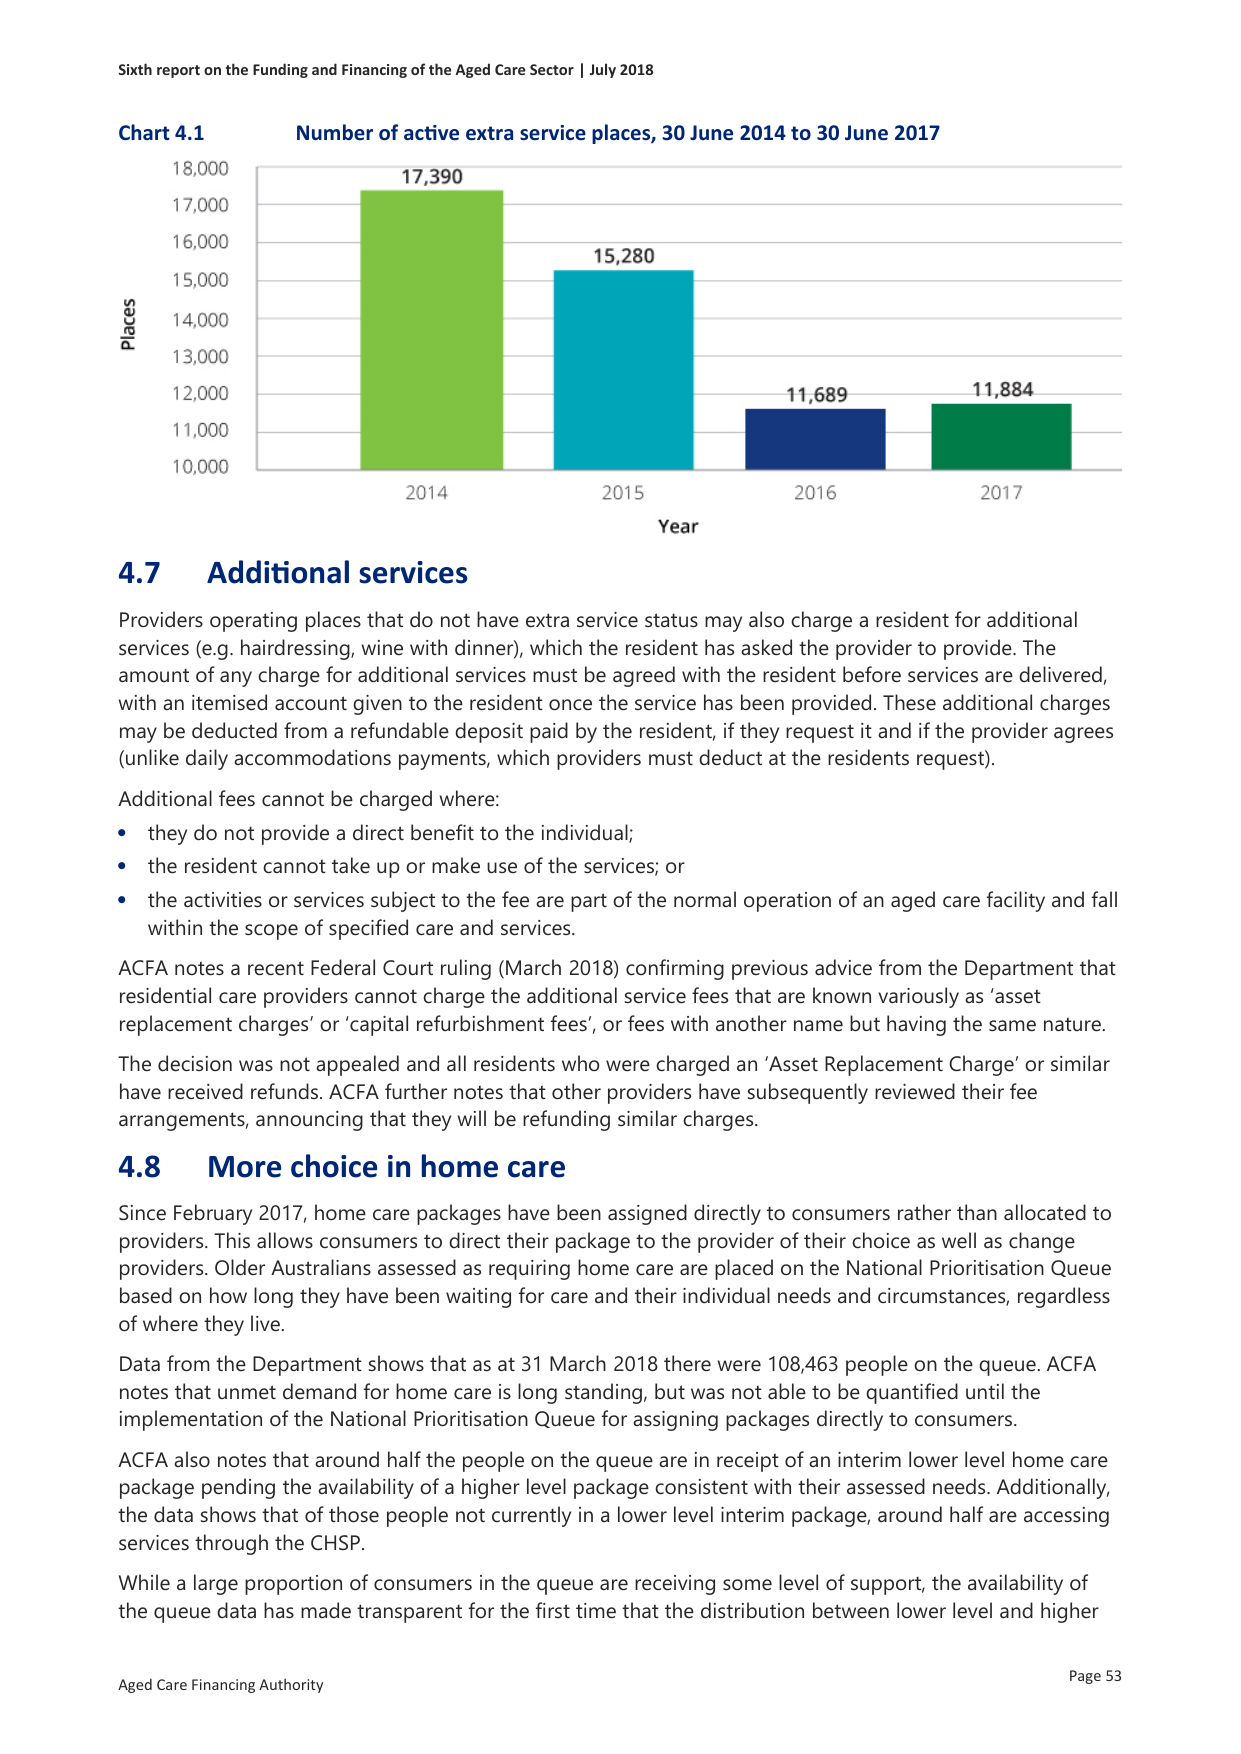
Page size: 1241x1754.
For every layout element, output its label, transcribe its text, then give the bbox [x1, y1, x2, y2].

text Since February 2017, home care packages have been assigned directly to consumers rather than allocated to providers. This allows consumers to direct their package to the provider of their choice as well as change providers. Older Australians assessed as requiring home care are placed on the National Prioritisation Queue based on how long they have been waiting for care and their individual needs and circumstances, regardless of where they live. [118, 1198, 1122, 1336]
text they do not provide a direct benefit to the individual; [118, 817, 1122, 845]
subtitle More choice in home care [118, 1144, 1122, 1185]
text Providers operating places that do not have extra service status may also charge a resident for additional services (e.g. hairdressing, wine with dinner), which the resident has asked the provider to provide. The amount of any charge for additional services must be agreed with the resident before services are delivered, with an itemised account given to the resident once the service has been provided. These additional charges may be deducted from a refundable deposit paid by the resident, if they request it and if the provider agrees (unlike daily accommodations payments, which providers must deduct at the residents request). [118, 605, 1122, 771]
text the resident cannot take up or make use of the services; or [118, 851, 1122, 879]
picture [118, 158, 1123, 539]
subtitle Additional services [118, 552, 1122, 592]
text ACFA notes a recent Federal Court ruling (March 2018) confirming previous advice from the Department that residential care providers cannot charge the additional service fees that are known variously as ‘asset replacement charges’ or ‘capital refurbishment fees’, or fees with another name but having the same nature. [118, 953, 1122, 1036]
text the activities or services subject to the fee are part of the normal operation of an aged care facility and fall within the scope of specified care and services. [118, 885, 1122, 941]
text Additional fees cannot be charged where: [118, 783, 1122, 811]
text Data from the Department shows that as at 31 March 2018 there were 108,463 people on the queue. ACFA notes that unmet demand for home care is long standing, but was not able to be quantified until the implementation of the National Prioritisation Queue for assigning packages directly to consumers. [118, 1349, 1122, 1432]
text ACFA also notes that around half the people on the queue are in receipt of an interim lower level home care package pending the availability of a higher level package consistent with their assessed needs. Additionally, the data shows that of those people not currently in a lower level interim package, around half are accessing services through the CHSP. [118, 1444, 1122, 1555]
text The decision was not appealed and all residents who were charged an ‘Asset Replacement Charge’ or similar have received refunds. ACFA further notes that other providers have subsequently reviewed their fee arrangements, announcing that they will be refunding similar charges. [118, 1049, 1122, 1132]
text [118, 1568, 1122, 1623]
title Number of active extra service places, 30 June 2014 to 30 June 2017 [118, 118, 1122, 146]
